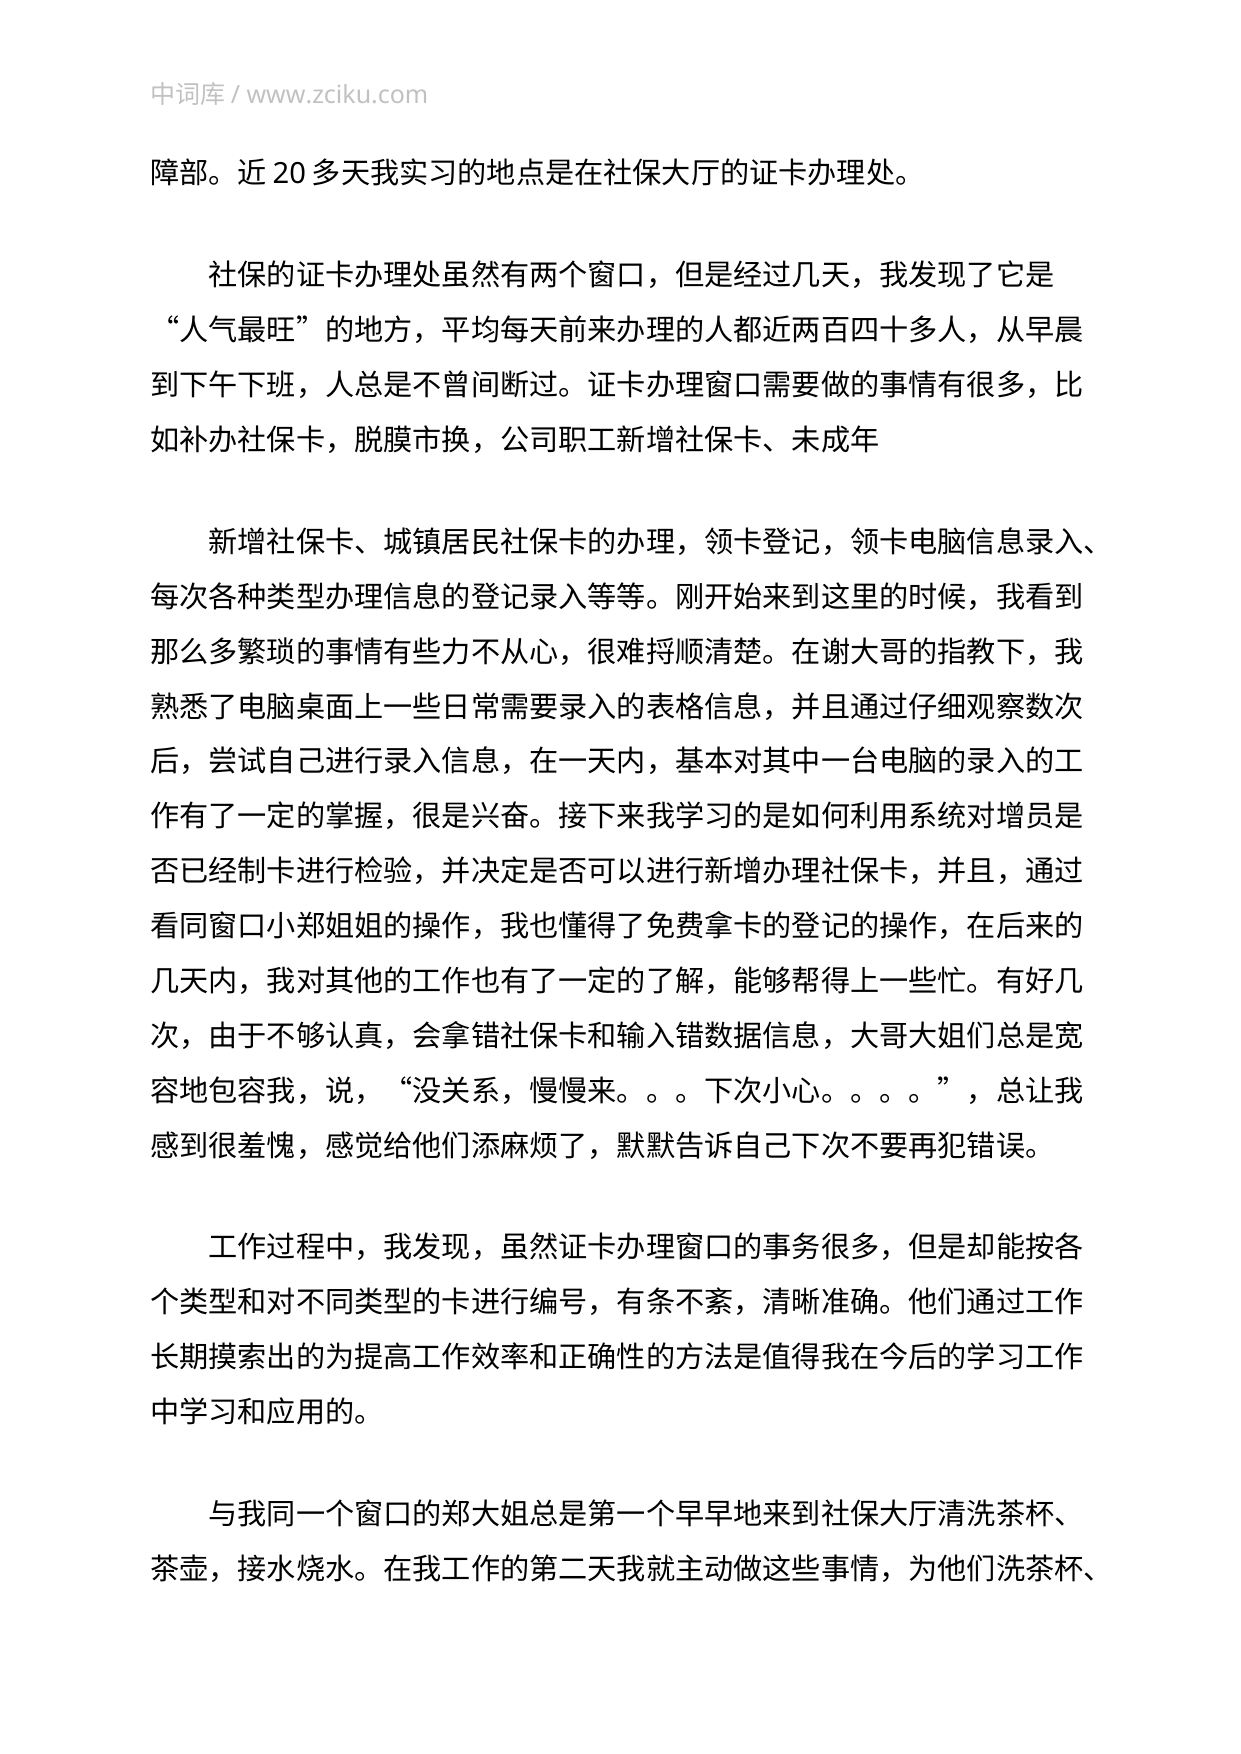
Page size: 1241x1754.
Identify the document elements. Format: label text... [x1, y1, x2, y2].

text 社保的证卡办理处虽然有两个窗口，但是经过几天，我发现了它是“人气最旺”的地方，平均每天前来办理的人都近两百四十多人，从早晨到下午下班，人总是不曾间断过。证卡办理窗口需要做的事情有很多，比如补办社保卡，脱膜市换，公司职工新增社保卡、未成年 [150, 252, 1090, 459]
text 工作过程中，我发现，虽然证卡办理窗口的事务很多，但是却能按各个类型和对不同类型的卡进行编号，有条不紊，清晰准确。他们通过工作长期摸索出的为提高工作效率和正确性的方法是值得我在今后的学习工作中学习和应用的。 [150, 1224, 1090, 1431]
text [150, 150, 1090, 192]
text 新增社保卡、城镇居民社保卡的办理，领卡登记，领卡电脑信息录入、每次各种类型办理信息的登记录入等等。刚开始来到这里的时候，我看到那么多繁琐的事情有些力不从心，很难捋顺清楚。在谢大哥的指教下，我熟悉了电脑桌面上一些日常需要录入的表格信息，并且通过仔细观察数次后，尝试自己进行录入信息，在一天内，基本对其中一台电脑的录入的工作有了一定的掌握，很是兴奋。接下来我学习的是如何利用系统对增员是否已经制卡进行检验，并决定是否可以进行新增办理社保卡，并且，通过看同窗口小郑姐姐的操作，我也懂得了免费拿卡的登记的操作，在后来的几天内，我对其他的工作也有了一定的了解，能够帮得上一些忙。有好几次，由于不够认真，会拿错社保卡和输入错数据信息，大哥大姐们总是宽容地包容我，说，“没关系，慢慢来。。。下次小心。。。。”，总让我感到很羞愧，感觉给他们添麻烦了，默默告诉自己下次不要再犯错误。 [150, 518, 1090, 1164]
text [150, 1491, 1090, 1588]
